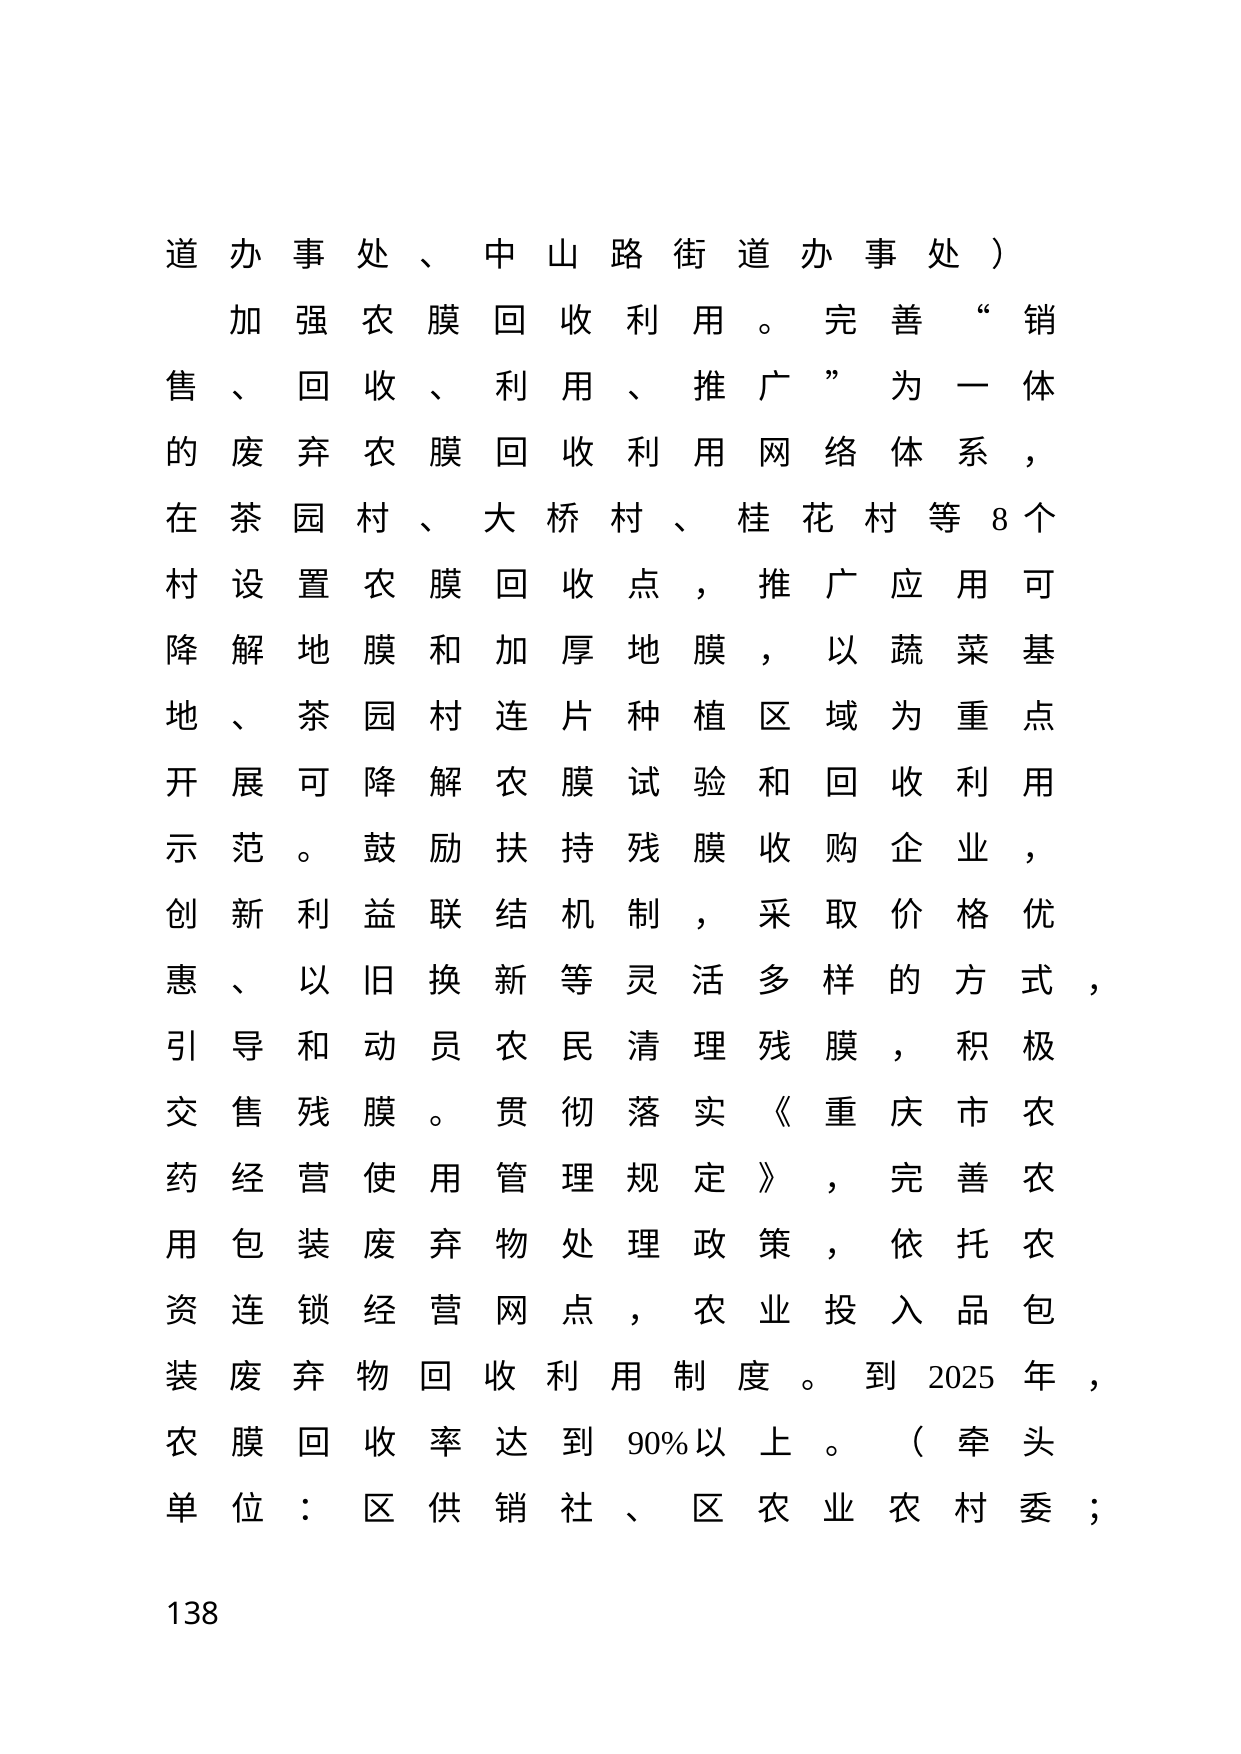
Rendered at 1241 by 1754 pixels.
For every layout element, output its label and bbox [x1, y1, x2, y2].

text [165, 218, 1087, 284]
text [165, 284, 1087, 1539]
